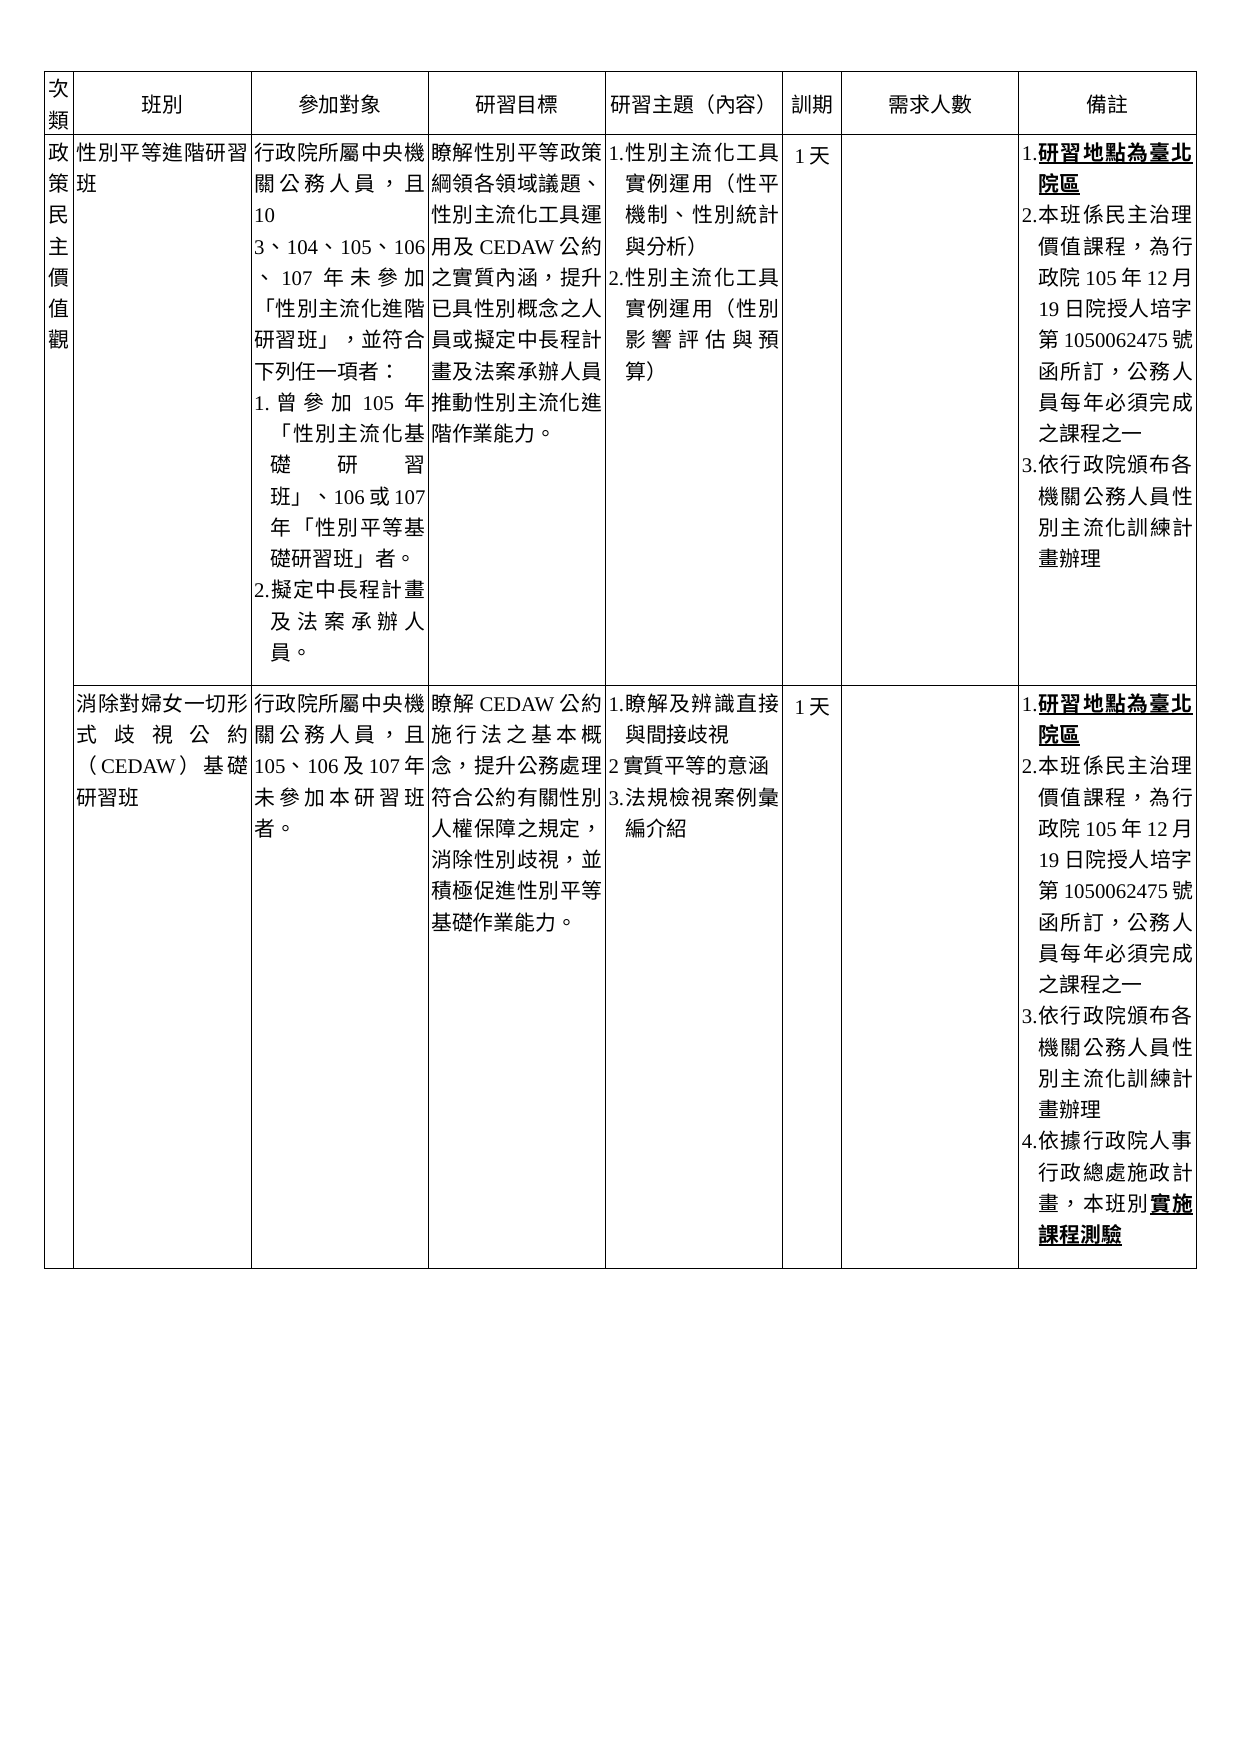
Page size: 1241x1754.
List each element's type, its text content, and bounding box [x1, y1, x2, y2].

table_cell 行政院所屬中央機關公務人員，且103、104、105、106、107年未參加「性別主流化進階研習班」，並符合下列任一項者： 1.曾參加105年「性別主流化基礎研習班」、106或107年「性別平等基礎研習班」者。 2.擬定中長程計畫及法案承辦人員。 [252, 135, 428, 685]
table_cell [842, 135, 1018, 685]
table_header 參加對象 [252, 72, 428, 134]
table_cell 消除對婦女一切形式歧視公約（CEDAW）基礎研習班 [74, 686, 251, 1268]
table_header 研習目標 [429, 72, 605, 134]
table_cell 1.性別主流化工具實例運用（性平機制、性別統計與分析） 2.性別主流化工具實例運用（性別影響評估與預算） [606, 135, 782, 685]
table_cell 1.瞭解及辨識直接與間接歧視 2實質平等的意涵 3.法規檢視案例彙編介紹 [606, 686, 782, 1268]
table_header 班別 [74, 72, 251, 134]
table_cell 行政院所屬中央機關公務人員，且105、106及107年未參加本研習班者。 [252, 686, 428, 1268]
table_header 訓期 [783, 72, 841, 134]
table_cell 1天 [783, 686, 841, 1268]
table_header 研習主題（內容） [606, 72, 782, 134]
table_cell 政策民主價值觀 [45, 135, 73, 1268]
table_cell 1天 [783, 135, 841, 685]
table_cell 1.研習地點為臺北院區 2.本班係民主治理價值課程，為行政院105年12月19日院授人培字第1050062475號函所訂，公務人員每年必須完成之課程之一 3.依行政院頒布各機關公務人員性別主流化訓練計畫辦理 4.依據行政院人事行政總處施政計畫，本班別實施課程測驗 [1019, 686, 1196, 1268]
table_header 備註 [1019, 72, 1196, 134]
table_cell 性別平等進階研習班 [74, 135, 251, 685]
table_cell [842, 686, 1018, 1268]
table_header 次類 [45, 72, 73, 134]
table_cell 1.研習地點為臺北院區 2.本班係民主治理價值課程，為行政院105年12月19日院授人培字第1050062475號函所訂，公務人員每年必須完成之課程之一 3.依行政院頒布各機關公務人員性別主流化訓練計畫辦理 [1019, 135, 1196, 685]
table_header 需求人數 [842, 72, 1018, 134]
table_cell 瞭解CEDAW公約施行法之基本概念，提升公務處理符合公約有關性別人權保障之規定，消除性別歧視，並積極促進性別平等基礎作業能力。 [429, 686, 605, 1268]
table_cell 瞭解性別平等政策綱領各領域議題、性別主流化工具運用及CEDAW公約之實質內涵，提升已具性別概念之人員或擬定中長程計畫及法案承辦人員推動性別主流化進階作業能力。 [429, 135, 605, 685]
